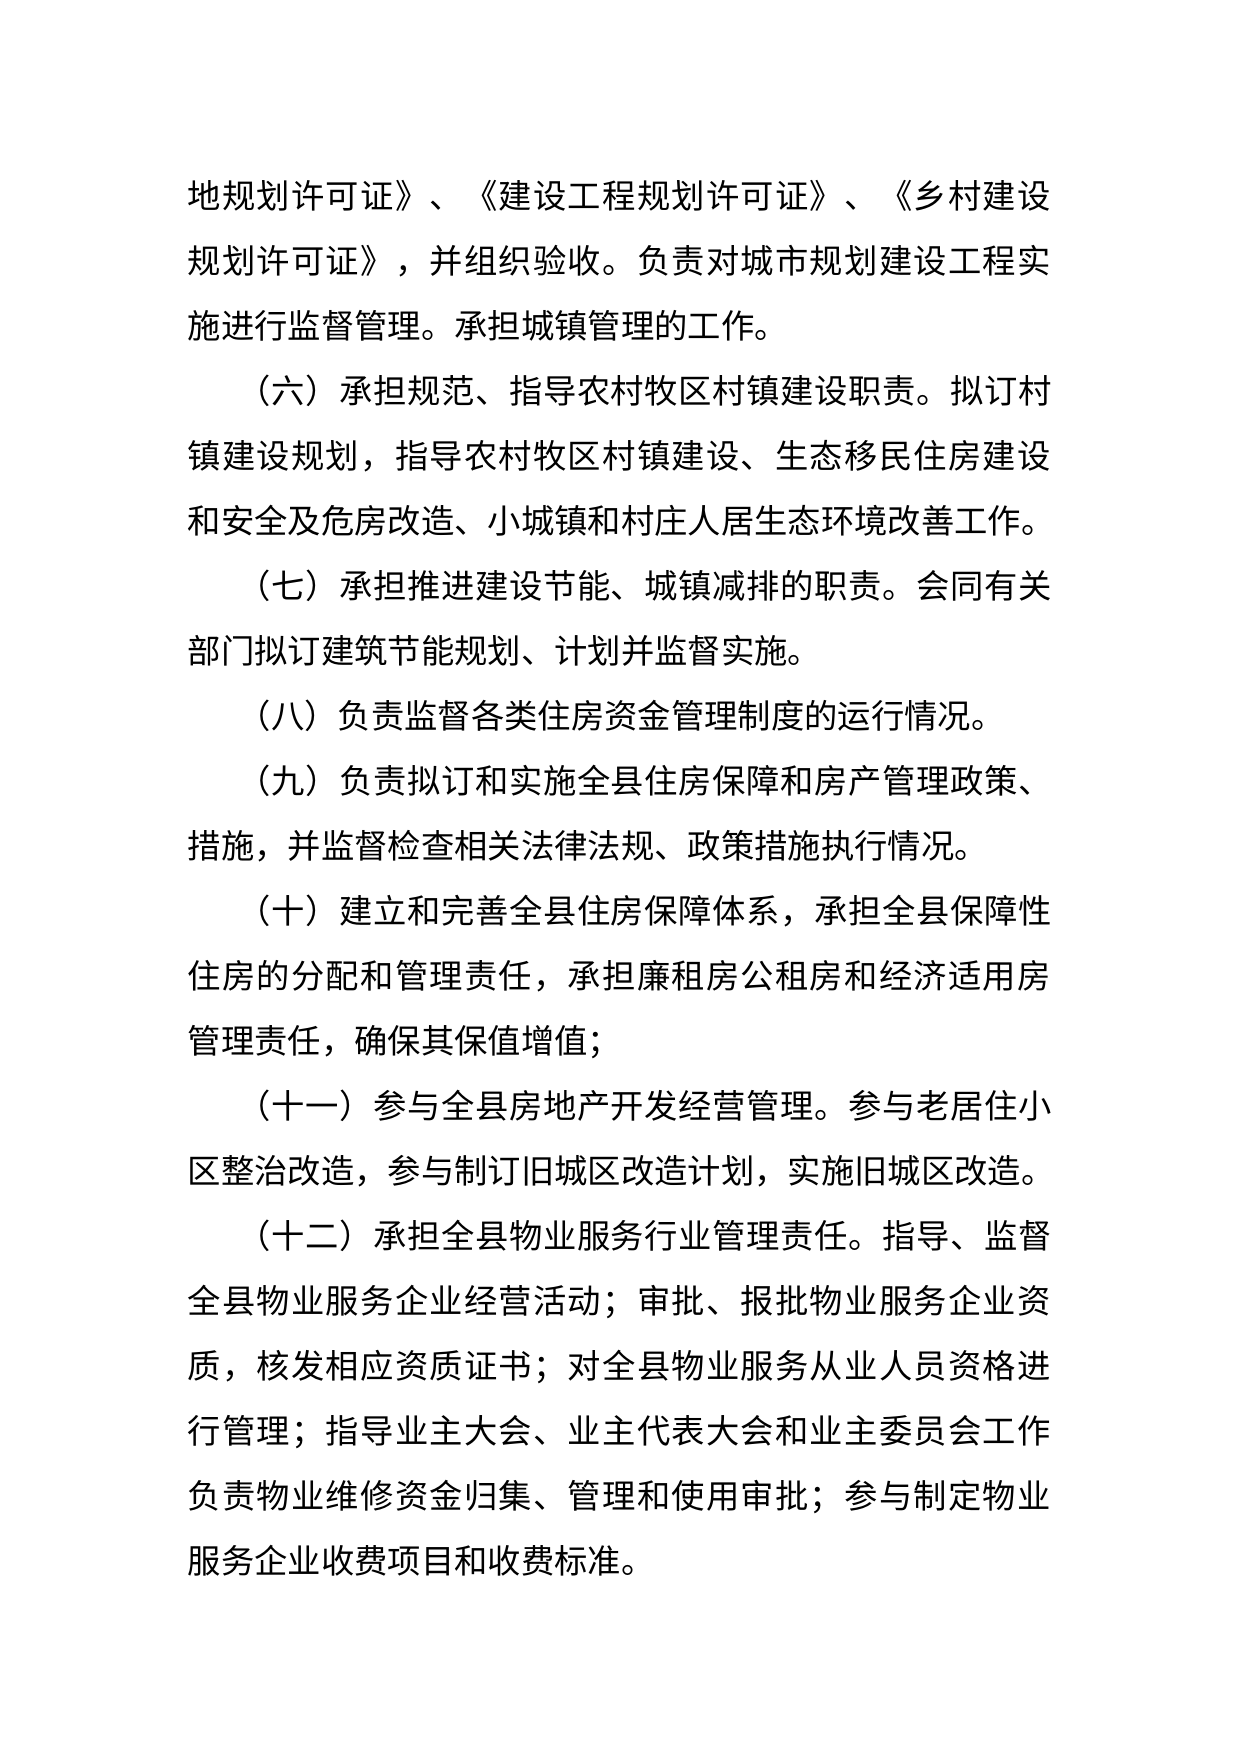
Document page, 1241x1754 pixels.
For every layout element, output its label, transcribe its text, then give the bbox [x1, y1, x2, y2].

text （十一）参与全县房地产开发经营管理。参与老居住小区整治改造，参与制订旧城区改造计划，实施旧城区改造。 [187, 1072, 1053, 1202]
text （六）承担规范、指导农村牧区村镇建设职责。拟订村镇建设规划，指导农村牧区村镇建设、生态移民住房建设和安全及危房改造、小城镇和村庄人居生态环境改善工作。 [187, 357, 1053, 552]
text （七）承担推进建设节能、城镇减排的职责。会同有关部门拟订建筑节能规划、计划并监督实施。 [187, 552, 1053, 682]
text （十二）承担全县物业服务行业管理责任。指导、监督全县物业服务企业经营活动；审批、报批物业服务企业资质，核发相应资质证书；对全县物业服务从业人员资格进行管理；指导业主大会、业主代表大会和业主委员会工作；负责物业维修资金归集、管理和使用审批；参与制定物业服务企业收费项目和收费标准。 [187, 1202, 1053, 1592]
text （九）负责拟订和实施全县住房保障和房产管理政策、措施，并监督检查相关法律法规、政策措施执行情况。 [187, 747, 1053, 877]
text （八）负责监督各类住房资金管理制度的运行情况。 [187, 682, 1053, 747]
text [187, 162, 1053, 357]
text （十）建立和完善全县住房保障体系，承担全县保障性住房的分配和管理责任，承担廉租房公租房和经济适用房管理责任，确保其保值增值； [187, 877, 1053, 1072]
